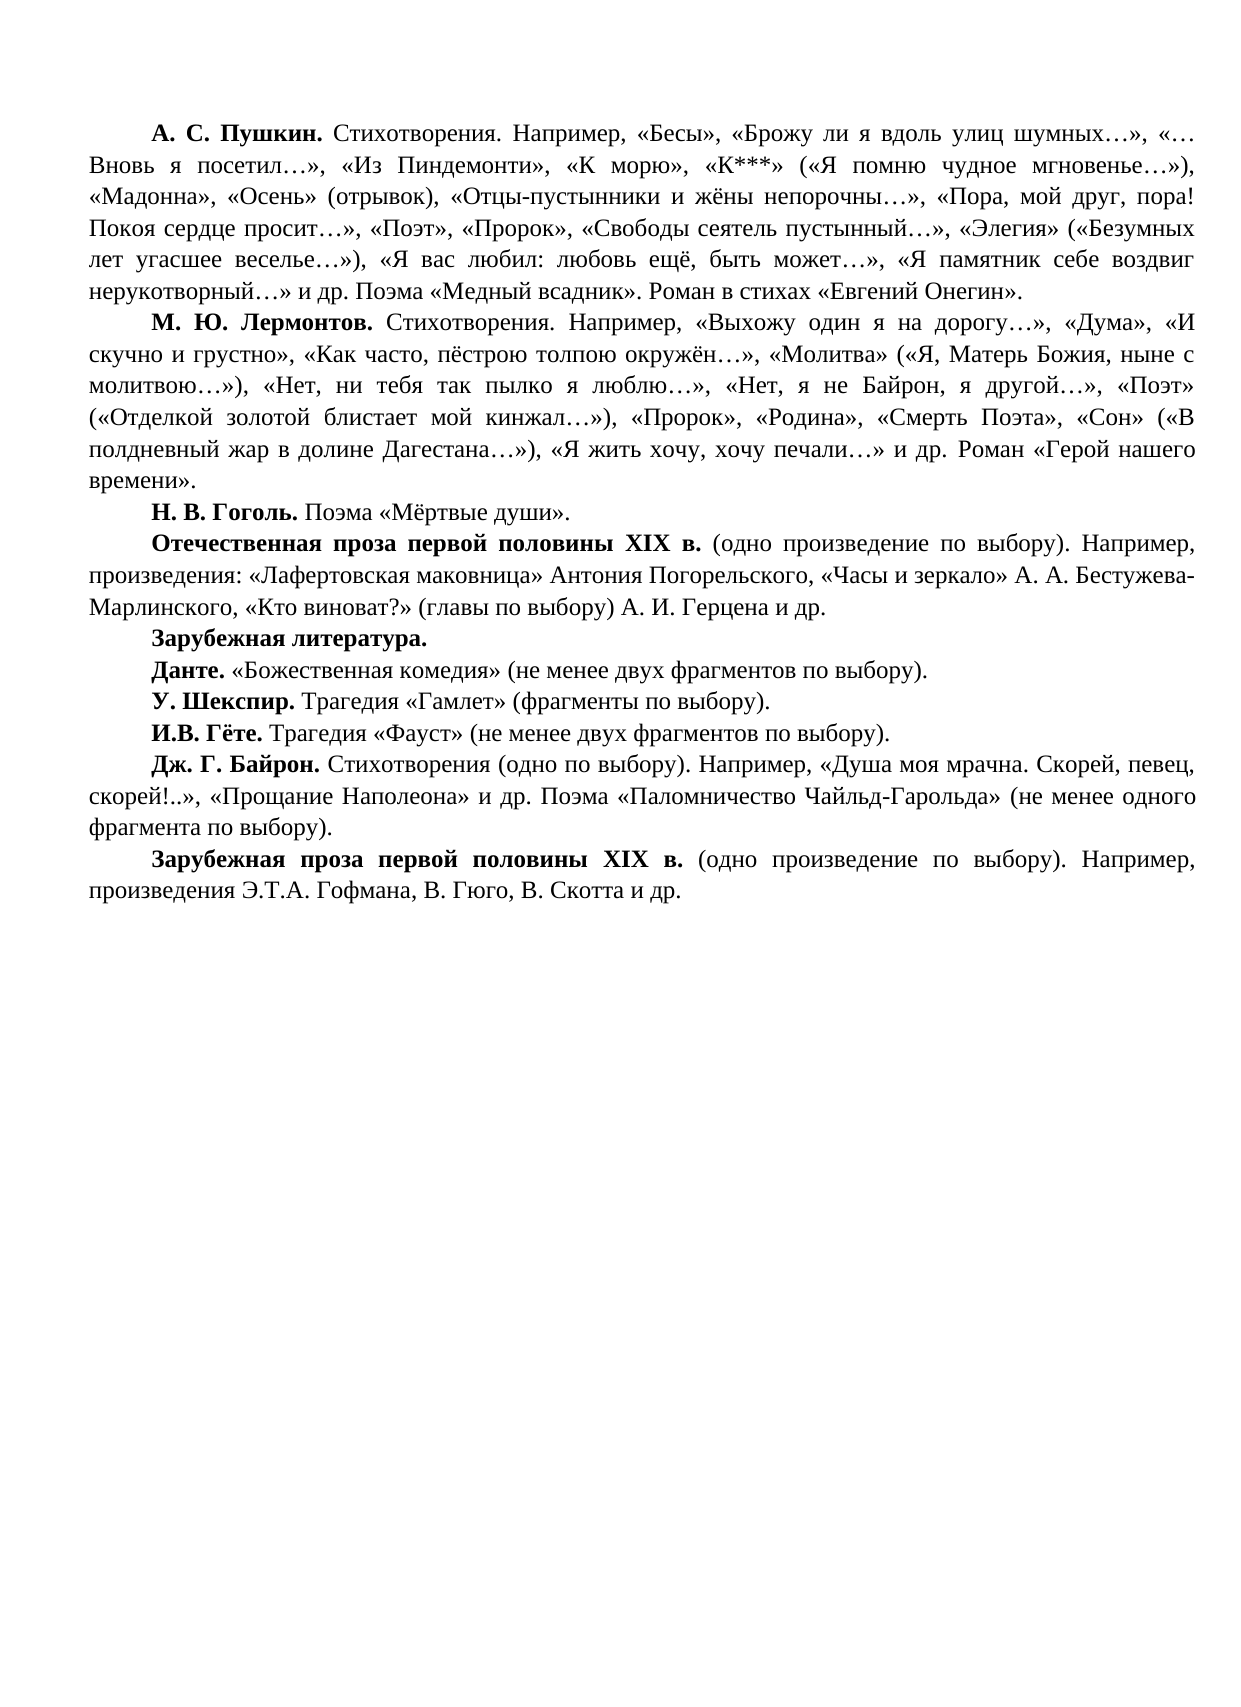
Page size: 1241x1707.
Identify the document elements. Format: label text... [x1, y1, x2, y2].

text И.В. Гёте. Трагедия «Фауст» ‌(не менее двух фрагментов по выбору).‌‌ [89, 718, 1196, 747]
text Зарубежная проза первой половины XIX в. ‌(одно произведение по выбору). Например, произведения Э.Т.А. Гофмана, В. Гюго, В. Скотта и др.‌‌ [89, 844, 1196, 904]
text Н. В. Гоголь. Поэма «Мёртвые души». [89, 497, 1196, 526]
text Зарубежная литература. [89, 623, 1196, 652]
text Отечественная проза первой половины XIX в. ‌(одно произведение по выбору). Например, произведения: «Лафертовская маковница» Антония Погорельского, «Часы и зеркало» А. А. Бестужева-Марлинского, «Кто виноват?» (главы по выбору) А. И. Герцена и др.‌‌ [89, 528, 1196, 620]
text У. Шекспир. Трагедия «Гамлет» ‌(фрагменты по выбору).‌‌ [89, 686, 1196, 715]
text Дж. Г. Байрон. Стихотворения ‌(одно по выбору). Например, «Душа моя мрачна. Скорей, певец, скорей!..», «Прощание Наполеона» и др.‌‌ Поэма «Паломничество Чайльд-Гарольда» ‌(не менее одного фрагмента по выбору).‌‌ [89, 749, 1196, 841]
text Данте. «Божественная комедия» ‌(не менее двух фрагментов по выбору).‌‌ [89, 655, 1196, 683]
text А. С. Пушкин. Стихотворения. ‌Например, «Бесы», «Брожу ли я вдоль улиц шумных…», «…Вновь я посетил…», «Из Пиндемонти», «К морю», «К***» («Я помню чудное мгновенье…»), «Мадонна», «Осень» (отрывок), «Отцы-пустынники и жёны непорочны…», «Пора, мой друг, пора! Покоя сердце просит…», «Поэт», «Пророк», «Свободы сеятель пустынный…», «Элегия» («Безумных лет угасшее веселье…»), «Я вас любил: любовь ещё, быть может…», «Я памятник себе воздвиг нерукотворный…» и др.‌‌ Поэма «Медный всадник». Роман в стихах «Евгений Онегин». [89, 118, 1196, 305]
text М. Ю. Лермонтов. Стихотворения. ‌Например, «Выхожу один я на дорогу…», «Дума», «И скучно и грустно», «Как часто, пёстрою толпою окружён…», «Молитва» («Я, Матерь Божия, ныне с молитвою…»), «Нет, ни тебя так пылко я люблю…», «Нет, я не Байрон, я другой…», «Поэт» («Отделкой золотой блистает мой кинжал…»), «Пророк», «Родина», «Смерть Поэта», «Сон» («В полдневный жар в долине Дагестана…»), «Я жить хочу, хочу печали…» и др.‌‌ Роман «Герой нашего времени». [89, 307, 1196, 494]
